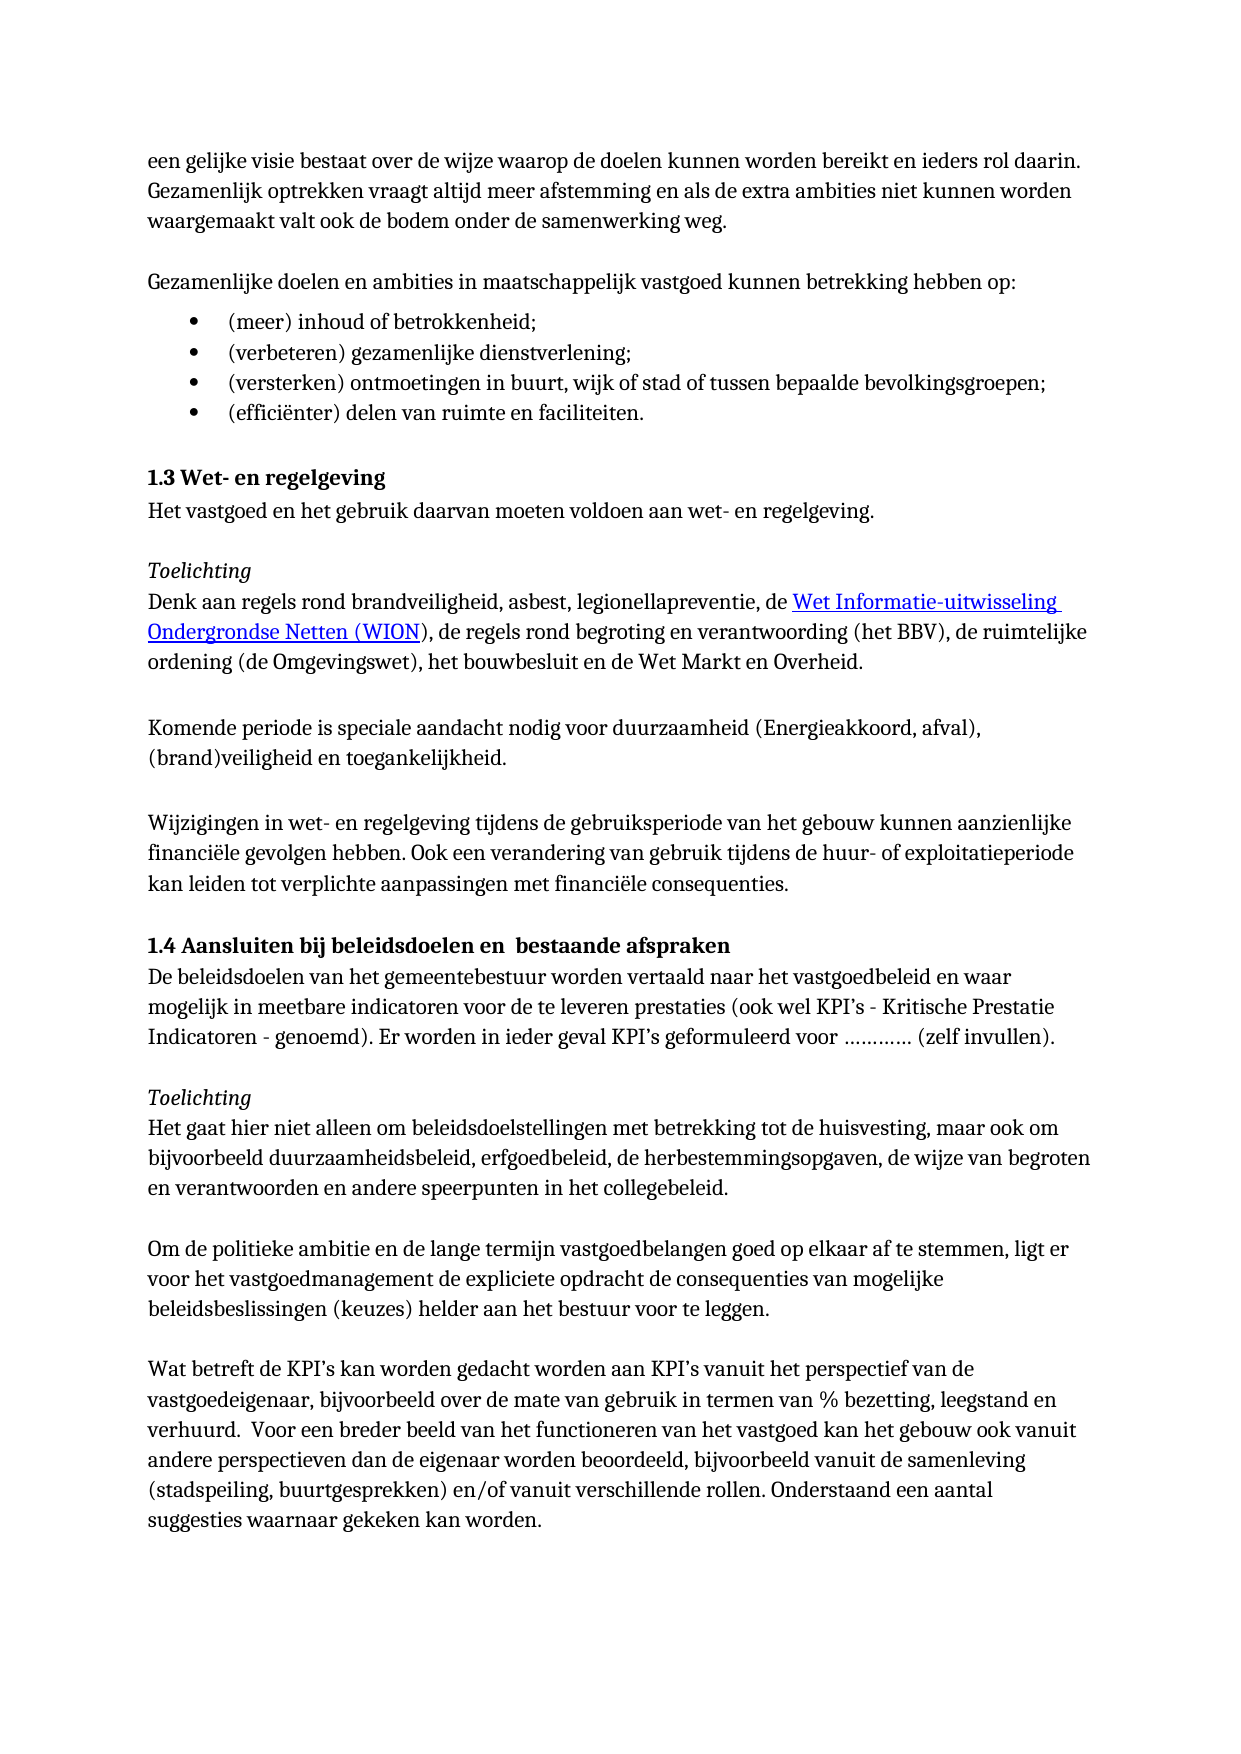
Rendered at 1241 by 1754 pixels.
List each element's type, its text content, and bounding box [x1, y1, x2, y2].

list Toelichting [148, 1084, 1093, 1111]
text Wijzigingen in wet- en regelgeving tijdens de gebruiksperiode van het gebouw kunnen aanzienlijke financiële gevolgen hebben. Ook een verandering van gebruik tijdens de huur- of exploitatieperiode kan leiden tot verplichte aanpassingen met financiële consequenties. [148, 810, 1093, 897]
list Om de politieke ambitie en de lange termijn vastgoedbelangen goed op elkaar af te stemmen, ligt er voor het vastgoedmanagement de expliciete opdracht de consequenties van mogelijke beleidsbeslissingen (keuzes) helder aan het bestuur voor te leggen. [148, 1235, 1093, 1322]
text 1.3 Wet- en regelgeving [148, 465, 1093, 491]
list Het gaat hier niet alleen om beleidsdoelstellingen met betrekking tot de huisvesting, maar ook om bijvoorbeeld duurzaamheidsbeleid, erfgoedbeleid, de herbestemmingsopgaven, de wijze van begroten en verantwoorden en andere speerpunten in het collegebeleid. [148, 1114, 1093, 1201]
list (verbeteren) gezamenlijke dienstverlening; [190, 339, 1093, 366]
list (efficiënter) delen van ruimte en faciliteiten. [190, 400, 1093, 426]
list De beleidsdoelen van het gemeentebestuur worden vertaald naar het vastgoedbeleid en waar mogelijk in meetbare indicatoren voor de te leveren prestaties (ook wel KPI’s - Kritische Prestatie Indicatoren - genoemd). Er worden in ieder geval KPI’s geformuleerd voor ………… (zelf invullen). [148, 963, 1093, 1050]
list 1.4 Aansluiten bij beleidsdoelen en bestaande afspraken [148, 933, 1093, 959]
list (versterken) ontmoetingen in buurt, wijk of stad of tussen bepaalde bevolkingsgroepen; [190, 369, 1093, 396]
text Komende periode is speciale aandacht nodig voor duurzaamheid (Energieakkoord, afval), (brand)veiligheid en toegankelijkheid. [148, 714, 1093, 771]
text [148, 148, 1093, 295]
text Het vastgoed en het gebruik daarvan moeten voldoen aan wet- en regelgeving. Toelichting Denk aan regels rond brandveiligheid, asbest, legionellapreventie, de Wet Informatie-uitwisseling Ondergrondse Netten (WION), de regels rond begroting en verantwoording (het BBV), de ruimtelijke ordening (de Omgevingswet), het bouwbesluit en de Wet Markt en Overheid. [148, 498, 1093, 675]
list (meer) inhoud of betrokkenheid; [190, 309, 1093, 335]
list Wat betreft de KPI’s kan worden gedacht worden aan KPI’s vanuit het perspectief van de vastgoedeigenaar, bijvoorbeeld over de mate van gebruik in termen van % bezetting, leegstand en verhuurd. Voor een breder beeld van het functioneren van het vastgoed kan het gebouw ook vanuit andere perspectieven dan de eigenaar worden beoordeeld, bijvoorbeeld vanuit de samenleving (stadspeiling, buurtgesprekken) en/of vanuit verschillende rollen. Onderstaand een aantal suggesties waarnaar gekeken kan worden. [148, 1356, 1093, 1533]
